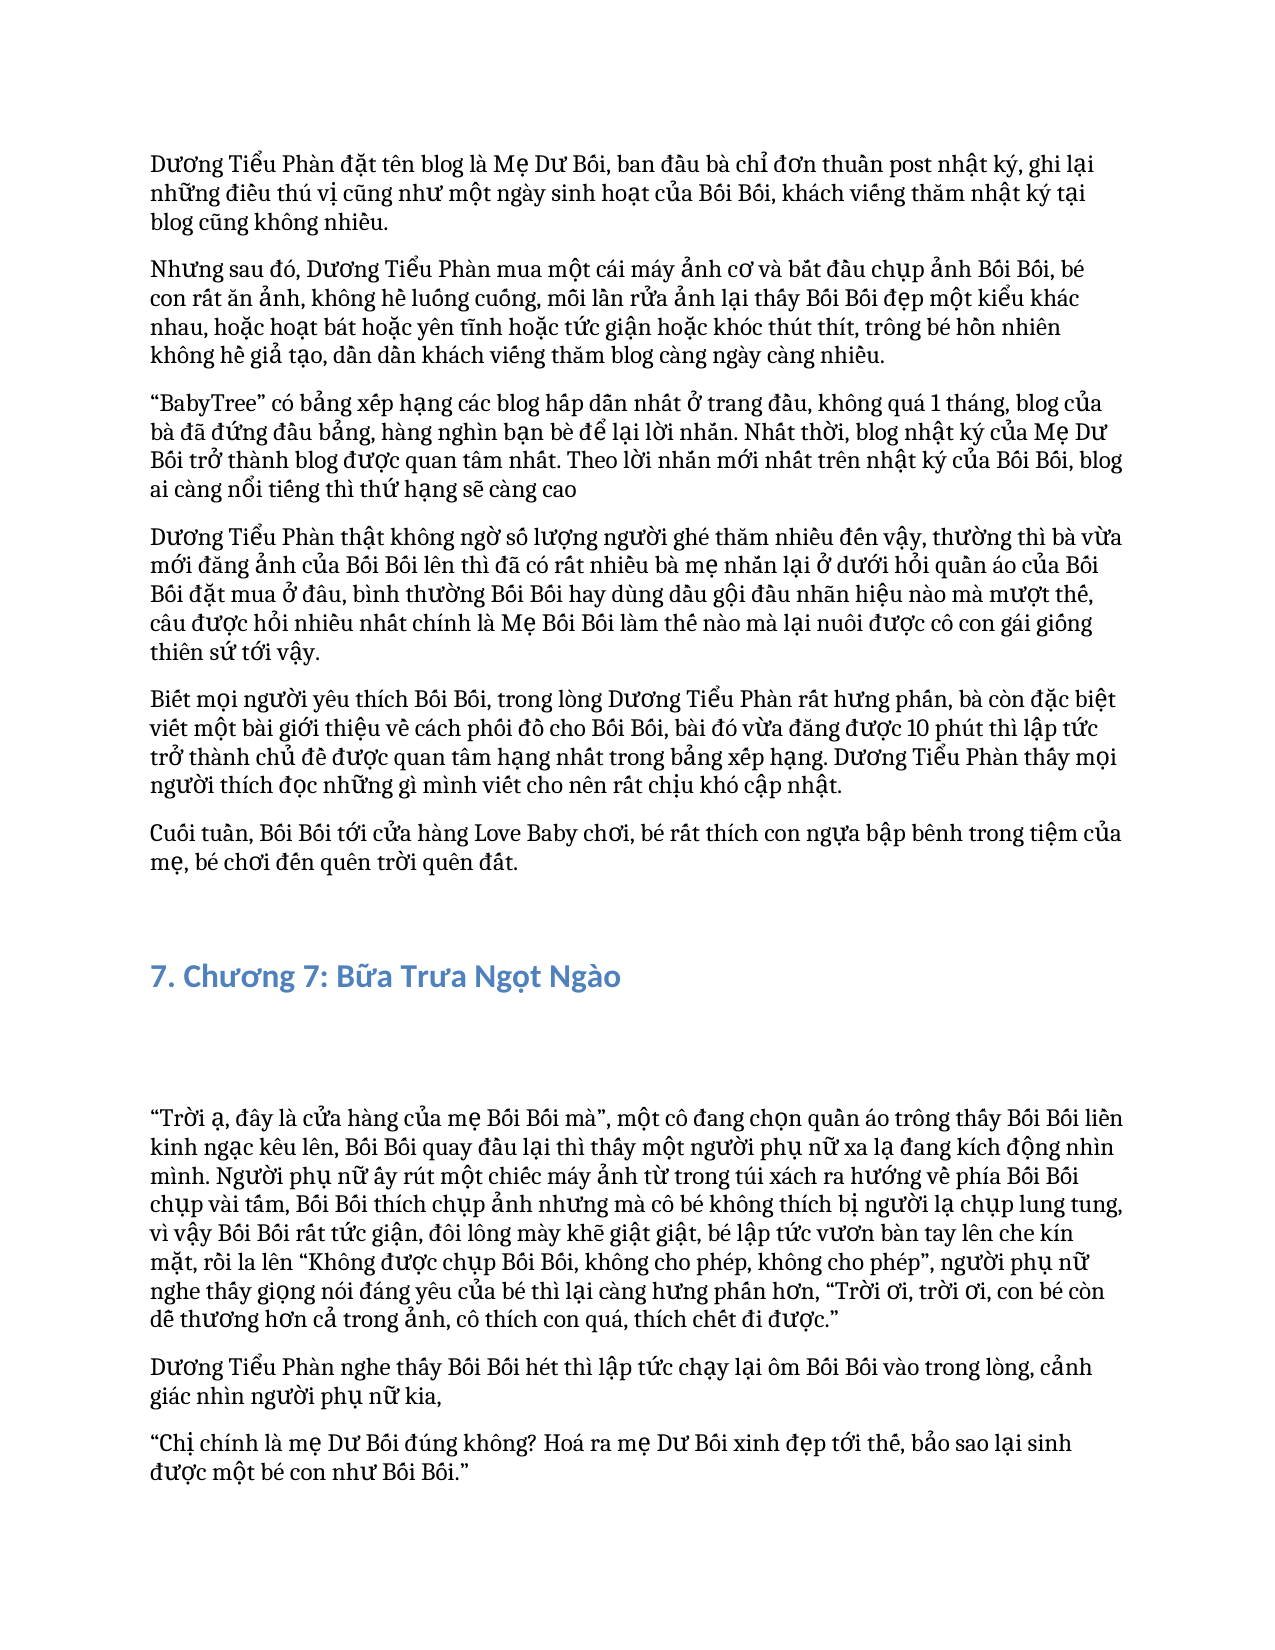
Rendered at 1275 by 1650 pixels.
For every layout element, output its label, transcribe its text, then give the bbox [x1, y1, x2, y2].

text Cuối tuần, Bối Bối tới cửa hàng Love Baby chơi, bé rất thích con ngựa bập bênh trong tiệm của mẹ, bé chơi đến quên trời quên đất. [150, 819, 1125, 934]
text Biết mọi người yêu thích Bối Bối, trong lòng Dương Tiểu Phàn rất hưng phấn, bà còn đặc biệt viết một bài giới thiệu về cách phối đồ cho Bối Bối, bài đó vừa đăng được 10 phút thì lập tức trở thành chủ đề được quan tâm hạng nhất trong bảng xếp hạng. Dương Tiểu Phàn thấy mọi người thích đọc những gì mình viết cho nên rất chịu khó cập nhật. [150, 685, 1125, 800]
text “Chị chính là mẹ Dư Bối đúng không? Hoá ra mẹ Dư Bối xinh đẹp tới thế, bảo sao lại sinh được một bé con như Bối Bối.” [150, 1429, 1125, 1487]
subtitle 7. Chương 7: Bữa Trưa Ngọt Ngào [150, 954, 1125, 995]
text Dương Tiểu Phàn đặt tên blog là Mẹ Dư Bối, ban đầu bà chỉ đơn thuần post nhật ký, ghi lại những điều thú vị cũng như một ngày sinh hoạt của Bối Bối, khách viếng thăm nhật ký tại blog cũng không nhiều. [150, 150, 1125, 236]
text Nhưng sau đó, Dương Tiểu Phàn mua một cái máy ảnh cơ và bắt đầu chụp ảnh Bối Bối, bé con rất ăn ảnh, không hề luống cuống, mỗi lần rửa ảnh lại thấy Bối Bối đẹp một kiểu khác nhau, hoặc hoạt bát hoặc yên tĩnh hoặc tức giận hoặc khóc thút thít, trông bé hồn nhiên không hề giả tạo, dần dần khách viếng thăm blog càng ngày càng nhiều. [150, 255, 1125, 370]
text Dương Tiểu Phàn thật không ngờ số lượng người ghé thăm nhiều đến vậy, thường thì bà vừa mới đăng ảnh của Bối Bối lên thì đã có rất nhiều bà mẹ nhắn lại ở dưới hỏi quần áo của Bối Bối đặt mua ở đâu, bình thường Bối Bối hay dùng dầu gội đầu nhãn hiệu nào mà mượt thế, câu được hỏi nhiều nhất chính là Mẹ Bối Bối làm thế nào mà lại nuôi được cô con gái giống thiên sứ tới vậy. [150, 522, 1125, 666]
text Dương Tiểu Phàn nghe thấy Bối Bối hét thì lập tức chạy lại ôm Bối Bối vào trong lòng, cảnh giác nhìn người phụ nữ kia, [150, 1353, 1125, 1410]
text “BabyTree” có bảng xếp hạng các blog hấp dẫn nhất ở trang đầu, không quá 1 tháng, blog của bà đã đứng đầu bảng, hàng nghìn bạn bè để lại lời nhắn. Nhất thời, blog nhật ký của Mẹ Dư Bối trở thành blog được quan tâm nhất. Theo lời nhắn mới nhất trên nhật ký của Bối Bối, blog ai càng nổi tiếng thì thứ hạng sẽ càng cao [150, 389, 1125, 504]
text “Trời ạ, đây là cửa hàng của mẹ Bối Bối mà”, một cô đang chọn quần áo trông thấy Bối Bối liền kinh ngạc kêu lên, Bối Bối quay đầu lại thì thấy một người phụ nữ xa lạ đang kích động nhìn mình. Người phụ nữ ấy rút một chiếc máy ảnh từ trong túi xách ra hướng về phía Bối Bối chụp vài tấm, Bối Bối thích chụp ảnh nhưng mà cô bé không thích bị người lạ chụp lung tung, vì vậy Bối Bối rất tức giận, đôi lông mày khẽ giật giật, bé lập tức vươn bàn tay lên che kín mặt, rồi la lên “Không được chụp Bối Bối, không cho phép, không cho phép”, người phụ nữ nghe thấy giọng nói đáng yêu của bé thì lại càng hưng phấn hơn, “Trời ơi, trời ơi, con bé còn dễ thương hơn cả trong ảnh, cô thích con quá, thích chết đi được.” [150, 1104, 1125, 1334]
